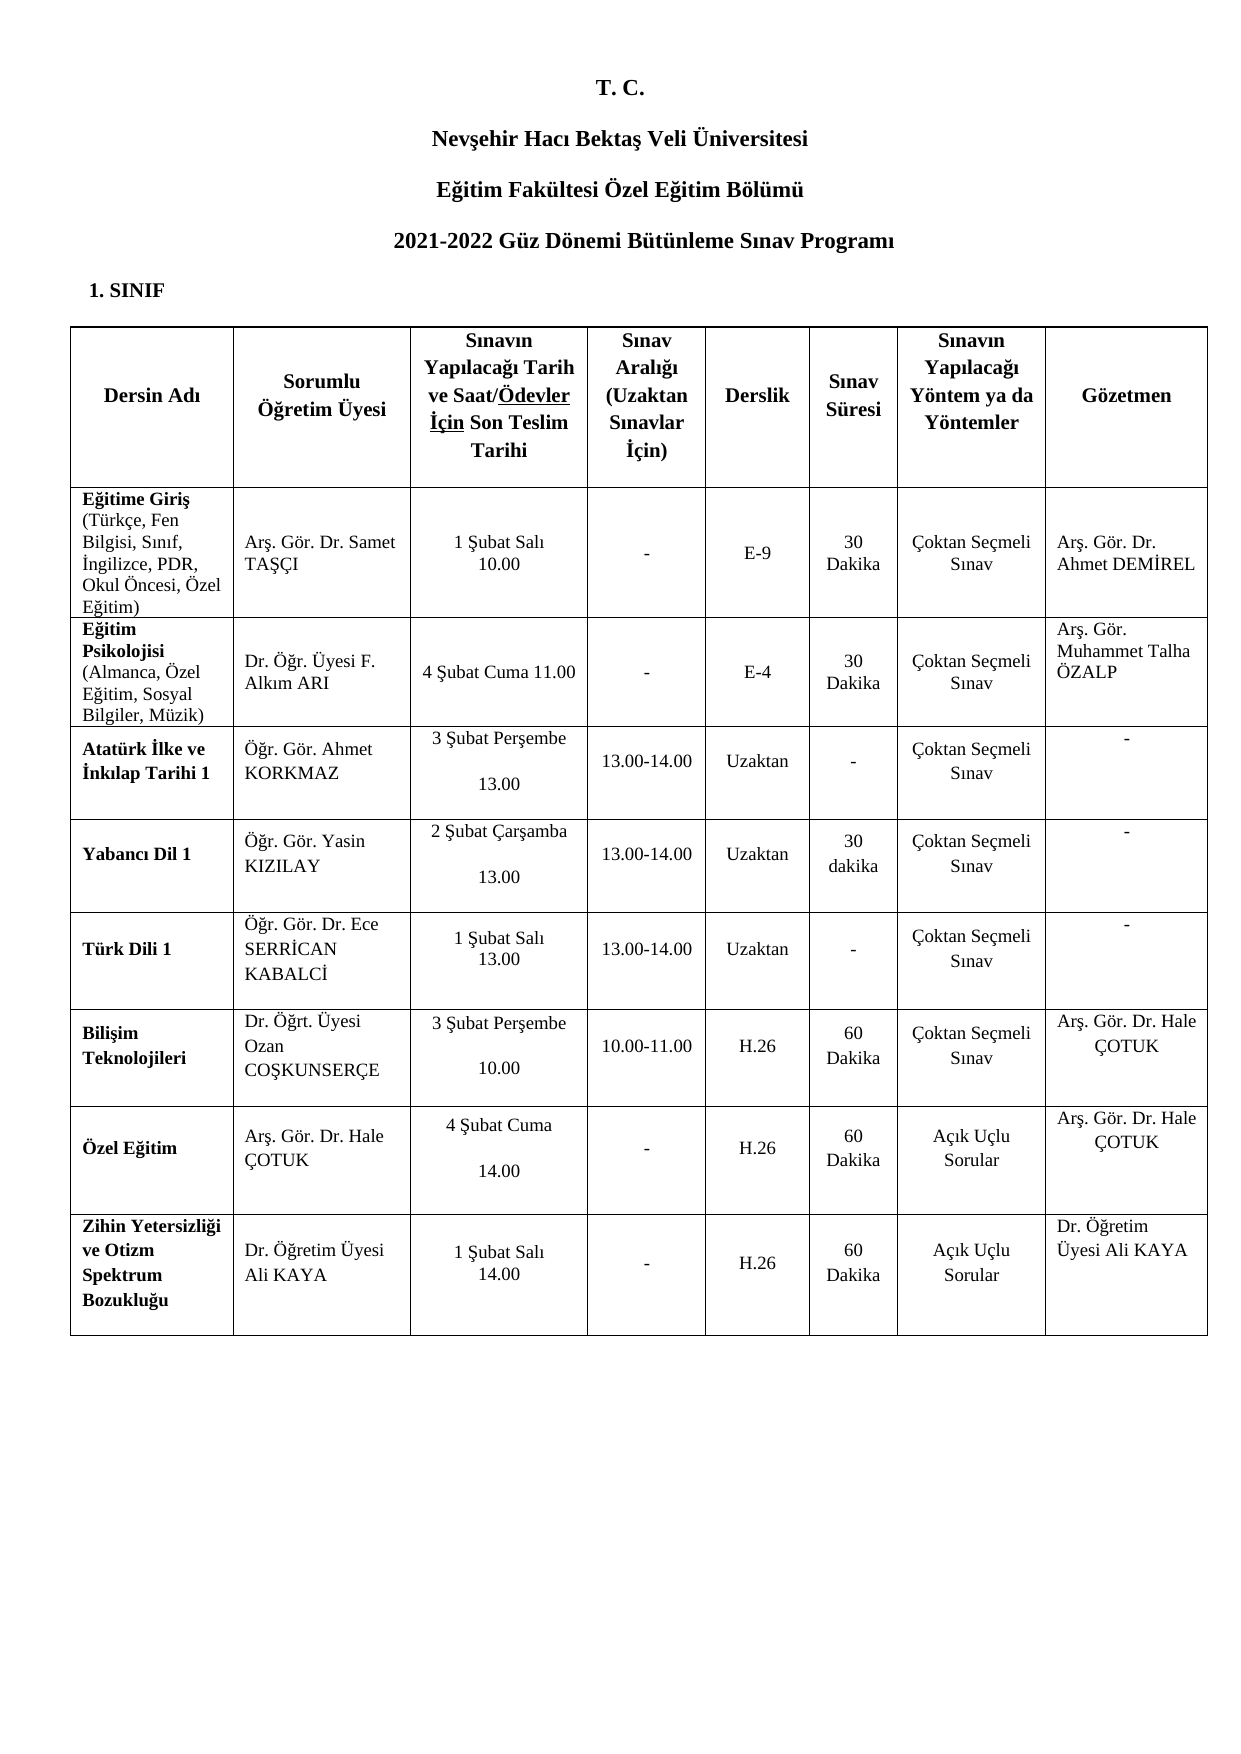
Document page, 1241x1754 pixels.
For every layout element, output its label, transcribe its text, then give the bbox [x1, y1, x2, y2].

table_cell 4 Şubat Cuma 14.00 [411, 1107, 587, 1213]
table_cell Yabancı Dil 1 [71, 820, 233, 912]
text 1. SINIF [88, 278, 1093, 302]
table_header Sınavın Yapılacağı Tarih ve Saat/Ödevler İçin Son Teslim Tarihi [411, 328, 587, 487]
table_cell Uzaktan [706, 727, 809, 819]
table_cell Türk Dili 1 [71, 913, 233, 1009]
table_header Gözetmen [1046, 328, 1207, 487]
table_cell 3 Şubat Perşembe 10.00 [411, 1010, 587, 1106]
table_cell Öğr. Gör. Ahmet KORKMAZ [234, 727, 410, 819]
table_cell Öğr. Gör. Dr. Ece SERRİCAN KABALCİ [234, 913, 410, 1009]
table_cell Dr. Öğretim Üyesi Ali KAYA [1046, 1215, 1207, 1335]
table_cell Dr. Öğretim Üyesi Ali KAYA [234, 1215, 410, 1335]
table_cell 13.00-14.00 [588, 913, 705, 1009]
table_cell 1 Şubat Salı 13.00 [411, 913, 587, 1009]
table_cell - [1046, 727, 1207, 819]
table_cell Dr. Öğr. Üyesi F. Alkım ARI [234, 618, 410, 726]
table_cell Arş. Gör. Muhammet Talha ÖZALP [1046, 618, 1207, 726]
table_cell H.26 [706, 1010, 809, 1106]
table_header Sınavın Yapılacağı Yöntem ya da Yöntemler [898, 328, 1045, 487]
table_cell 2 Şubat Çarşamba 13.00 [411, 820, 587, 912]
table_cell 60 Dakika [810, 1107, 897, 1213]
text 2021-2022 Güz Dönemi Bütünleme Sınav Programı [148, 227, 1093, 253]
table_cell 10.00-11.00 [588, 1010, 705, 1106]
table_cell Çoktan Seçmeli Sınav [898, 618, 1045, 726]
table_cell Eğitim Psikolojisi (Almanca, Özel Eğitim, Sosyal Bilgiler, Müzik) [71, 618, 233, 726]
table_header Derslik [706, 328, 809, 487]
table_cell Arş. Gör. Dr. Hale ÇOTUK [1046, 1010, 1207, 1106]
table_cell Çoktan Seçmeli Sınav [898, 913, 1045, 1009]
table_cell Açık Uçlu Sorular [898, 1215, 1045, 1335]
table_cell 60 Dakika [810, 1010, 897, 1106]
table_cell - [1046, 913, 1207, 1009]
table_cell 1 Şubat Salı 10.00 [411, 488, 587, 617]
table_cell Çoktan Seçmeli Sınav [898, 727, 1045, 819]
table_header Sorumlu Öğretim Üyesi [234, 328, 410, 487]
table_cell E-4 [706, 618, 809, 726]
table_cell Açık Uçlu Sorular [898, 1107, 1045, 1213]
table_cell 30 Dakika [810, 618, 897, 726]
table_cell Arş. Gör. Dr. Hale ÇOTUK [234, 1107, 410, 1213]
table_cell - [588, 1107, 705, 1213]
table_cell Uzaktan [706, 913, 809, 1009]
table_cell - [810, 913, 897, 1009]
table_cell Uzaktan [706, 820, 809, 912]
table_cell Arş. Gör. Dr. Ahmet DEMİREL [1046, 488, 1207, 617]
table_cell - [588, 488, 705, 617]
table_cell Çoktan Seçmeli Sınav [898, 1010, 1045, 1106]
table_cell Arş. Gör. Dr. Samet TAŞÇI [234, 488, 410, 617]
text Eğitim Fakültesi Özel Eğitim Bölümü [148, 176, 1093, 202]
table_cell - [810, 727, 897, 819]
table_cell 60 Dakika [810, 1215, 897, 1335]
table_header Sınav Aralığı (Uzaktan Sınavlar İçin) [588, 328, 705, 487]
table_cell - [588, 618, 705, 726]
table_cell Atatürk İlke ve İnkılap Tarihi 1 [71, 727, 233, 819]
table_cell Zihin Yetersizliği ve Otizm Spektrum Bozukluğu [71, 1215, 233, 1335]
table_cell Bilişim Teknolojileri [71, 1010, 233, 1106]
table_cell E-9 [706, 488, 809, 617]
table_cell H.26 [706, 1107, 809, 1213]
table_cell Eğitime Giriş (Türkçe, Fen Bilgisi, Sınıf, İngilizce, PDR, Okul Öncesi, Özel Eğitim) [71, 488, 233, 617]
table_cell 4 Şubat Cuma 11.00 [411, 618, 587, 726]
table_cell 13.00-14.00 [588, 727, 705, 819]
table_cell 30 Dakika [810, 488, 897, 617]
table_cell 1 Şubat Salı 14.00 [411, 1215, 587, 1335]
table_cell - [588, 1215, 705, 1335]
table_header Sınav Süresi [810, 328, 897, 487]
table_cell - [1046, 820, 1207, 912]
table_cell Arş. Gör. Dr. Hale ÇOTUK [1046, 1107, 1207, 1213]
table_cell 30 dakika [810, 820, 897, 912]
table_cell H.26 [706, 1215, 809, 1335]
table_cell Çoktan Seçmeli Sınav [898, 820, 1045, 912]
text T. C. [148, 74, 1093, 100]
table_cell Çoktan Seçmeli Sınav [898, 488, 1045, 617]
table_cell 3 Şubat Perşembe 13.00 [411, 727, 587, 819]
table_cell Öğr. Gör. Yasin KIZILAY [234, 820, 410, 912]
text Nevşehir Hacı Bektaş Veli Üniversitesi [148, 125, 1093, 151]
table_cell Dr. Öğrt. Üyesi Ozan COŞKUNSERÇE [234, 1010, 410, 1106]
table_cell 13.00-14.00 [588, 820, 705, 912]
table_header Dersin Adı [71, 328, 233, 487]
table_cell Özel Eğitim [71, 1107, 233, 1213]
